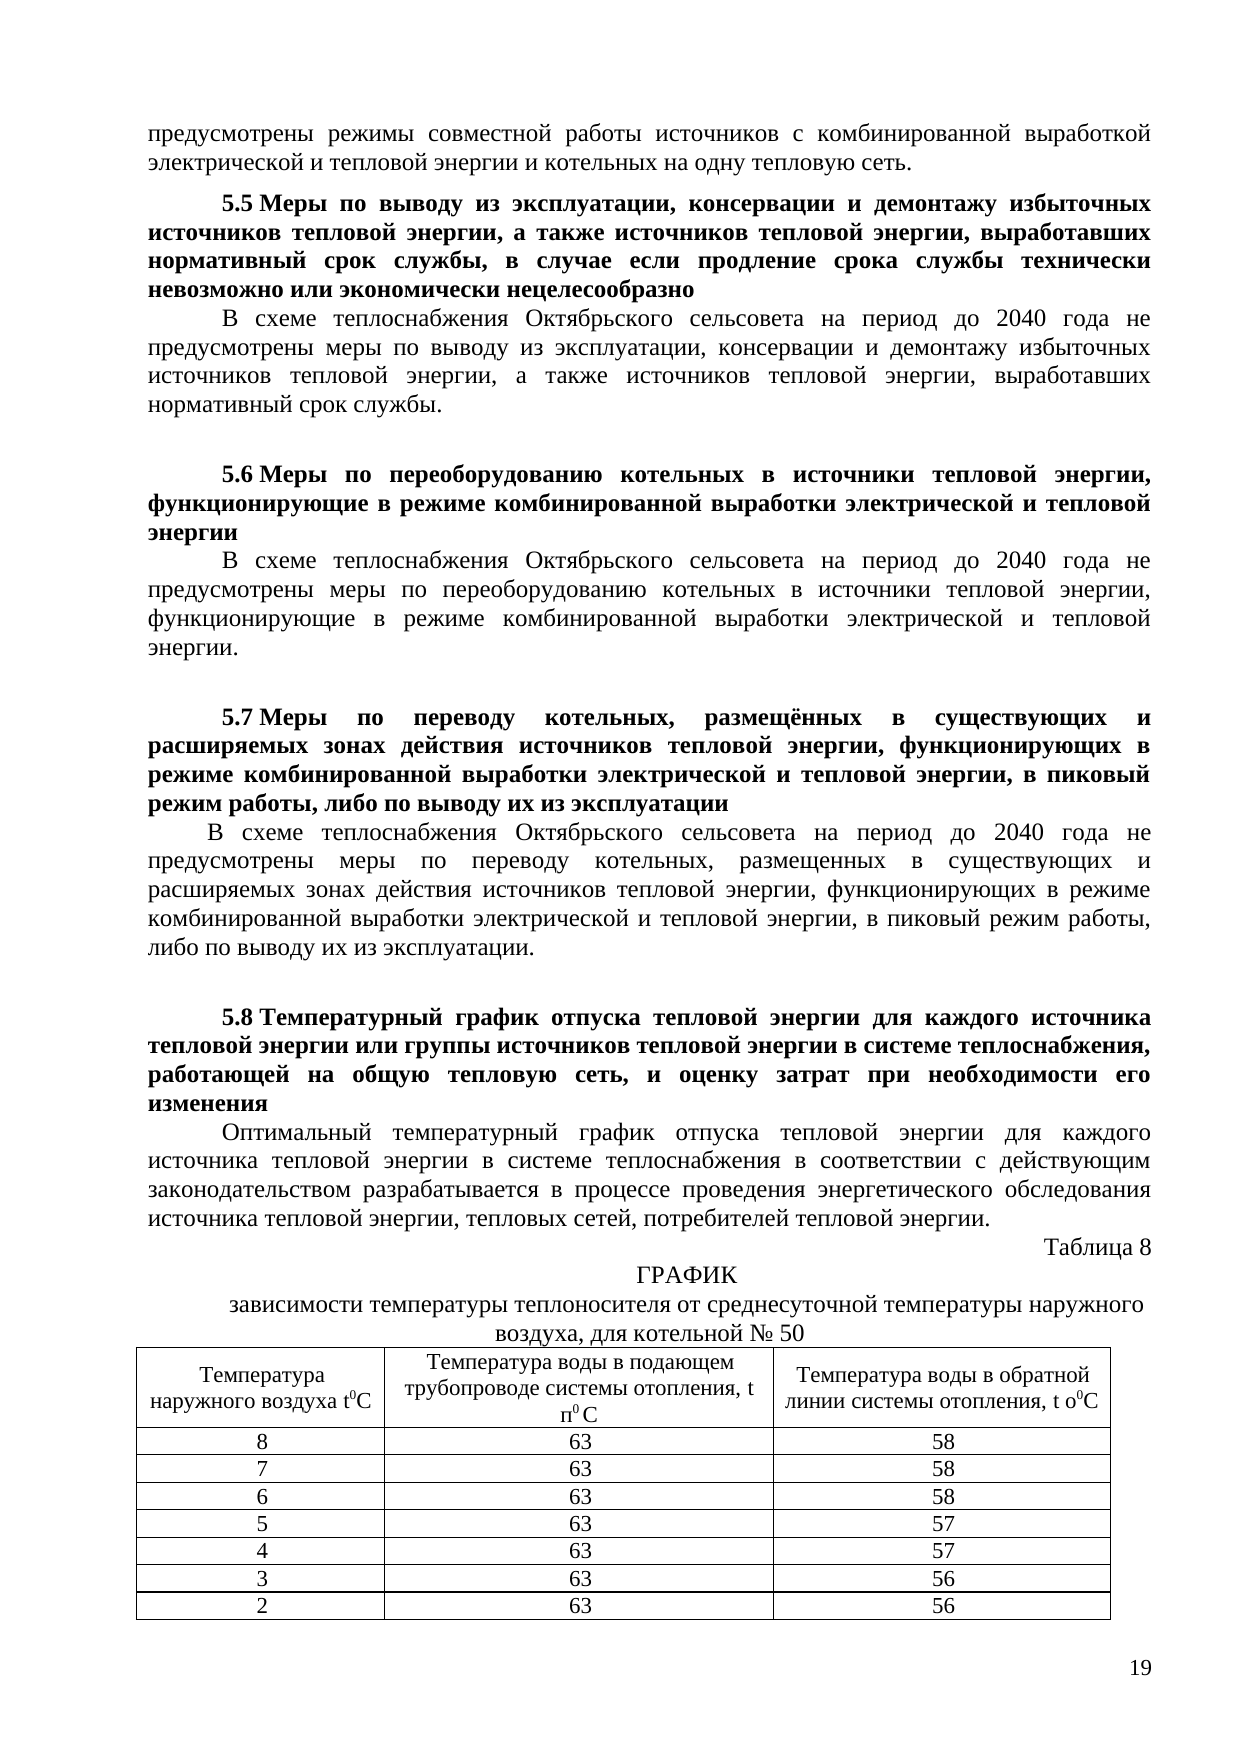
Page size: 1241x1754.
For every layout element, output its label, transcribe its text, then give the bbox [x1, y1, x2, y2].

table_cell 63 [385, 1593, 773, 1619]
table_cell 5 [137, 1510, 384, 1537]
table_cell 57 [774, 1538, 1110, 1564]
text В схеме теплоснабжения Октябрьского сельсовета на период до 2040 года не предусмотрены меры по переоборудованию котельных в источники тепловой энергии, функционирующие в режиме комбинированной выработки электрической и тепловой энергии. [148, 546, 1152, 661]
text В схеме теплоснабжения Октябрьского сельсовета на период до 2040 года не предусмотрены меры по выводу из эксплуатации, консервации и демонтажу избыточных источников тепловой энергии, а также источников тепловой энергии, выработавших нормативный срок службы. [148, 303, 1152, 418]
table_cell 56 [774, 1593, 1110, 1619]
subtitle Меры по выводу из эксплуатации, консервации и демонтажу избыточных источников тепловой энергии, а также источников тепловой энергии, выработавших нормативный срок службы, в случае если продление срока службы технически невозможно или экономически нецелесообразно [148, 188, 1152, 303]
table_cell 57 [774, 1510, 1110, 1537]
table_header Температура наружного воздуха t0C [137, 1348, 384, 1427]
text зависимости температуры теплоносителя от среднесуточной температуры наружного воздуха, для котельной № 50 [148, 1289, 1152, 1347]
table_cell 6 [137, 1483, 384, 1509]
subtitle Меры по переводу котельных, размещённых в существующих и расширяемых зонах действия источников тепловой энергии, функционирующих в режиме комбинированной выработки электрической и тепловой энергии, в пиковый режим работы, либо по выводу их из эксплуатации [148, 702, 1152, 817]
table_header Температура воды в подающем трубопроводе системы отопления, t п0 C [385, 1348, 773, 1427]
text Оптимальный температурный график отпуска тепловой энергии для каждого источника тепловой энергии в системе теплоснабжения в соответствии с действующим законодательством разрабатывается в процессе проведения энергетического обследования источника тепловой энергии, тепловых сетей, потребителей тепловой энергии. [148, 1117, 1152, 1232]
table_cell 63 [385, 1565, 773, 1591]
table_cell 4 [137, 1538, 384, 1564]
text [148, 118, 1152, 176]
table_cell 7 [137, 1455, 384, 1482]
table_cell 63 [385, 1483, 773, 1509]
table_header Температура воды в обратной линии системы отопления, t о0C [774, 1348, 1110, 1427]
table_cell 63 [385, 1538, 773, 1564]
table_cell 58 [774, 1483, 1110, 1509]
table_cell 63 [385, 1510, 773, 1537]
text ГРАФИК [148, 1261, 1152, 1289]
table_cell 2 [137, 1593, 384, 1619]
table_cell 63 [385, 1428, 773, 1454]
table_cell 56 [774, 1565, 1110, 1591]
subtitle Температурный график отпуска тепловой энергии для каждого источника тепловой энергии или группы источников тепловой энергии в системе теплоснабжения, работающей на общую тепловую сеть, и оценку затрат при необходимости его изменения [148, 1002, 1152, 1117]
table_cell 3 [137, 1565, 384, 1591]
subtitle Меры по переоборудованию котельных в источники тепловой энергии, функционирующие в режиме комбинированной выработки электрической и тепловой энергии [148, 459, 1152, 546]
text Таблица 8 [148, 1232, 1152, 1261]
table_cell 8 [137, 1428, 384, 1454]
table_cell 58 [774, 1455, 1110, 1482]
table_cell 63 [385, 1455, 773, 1482]
table_cell 58 [774, 1428, 1110, 1454]
text В схеме теплоснабжения Октябрьского сельсовета на период до 2040 года не предусмотрены меры по переводу котельных, размещенных в существующих и расширяемых зонах действия источников тепловой энергии, функционирующих в режиме комбинированной выработки электрической и тепловой энергии, в пиковый режим работы, либо по выводу их из эксплуатации. [148, 817, 1152, 961]
